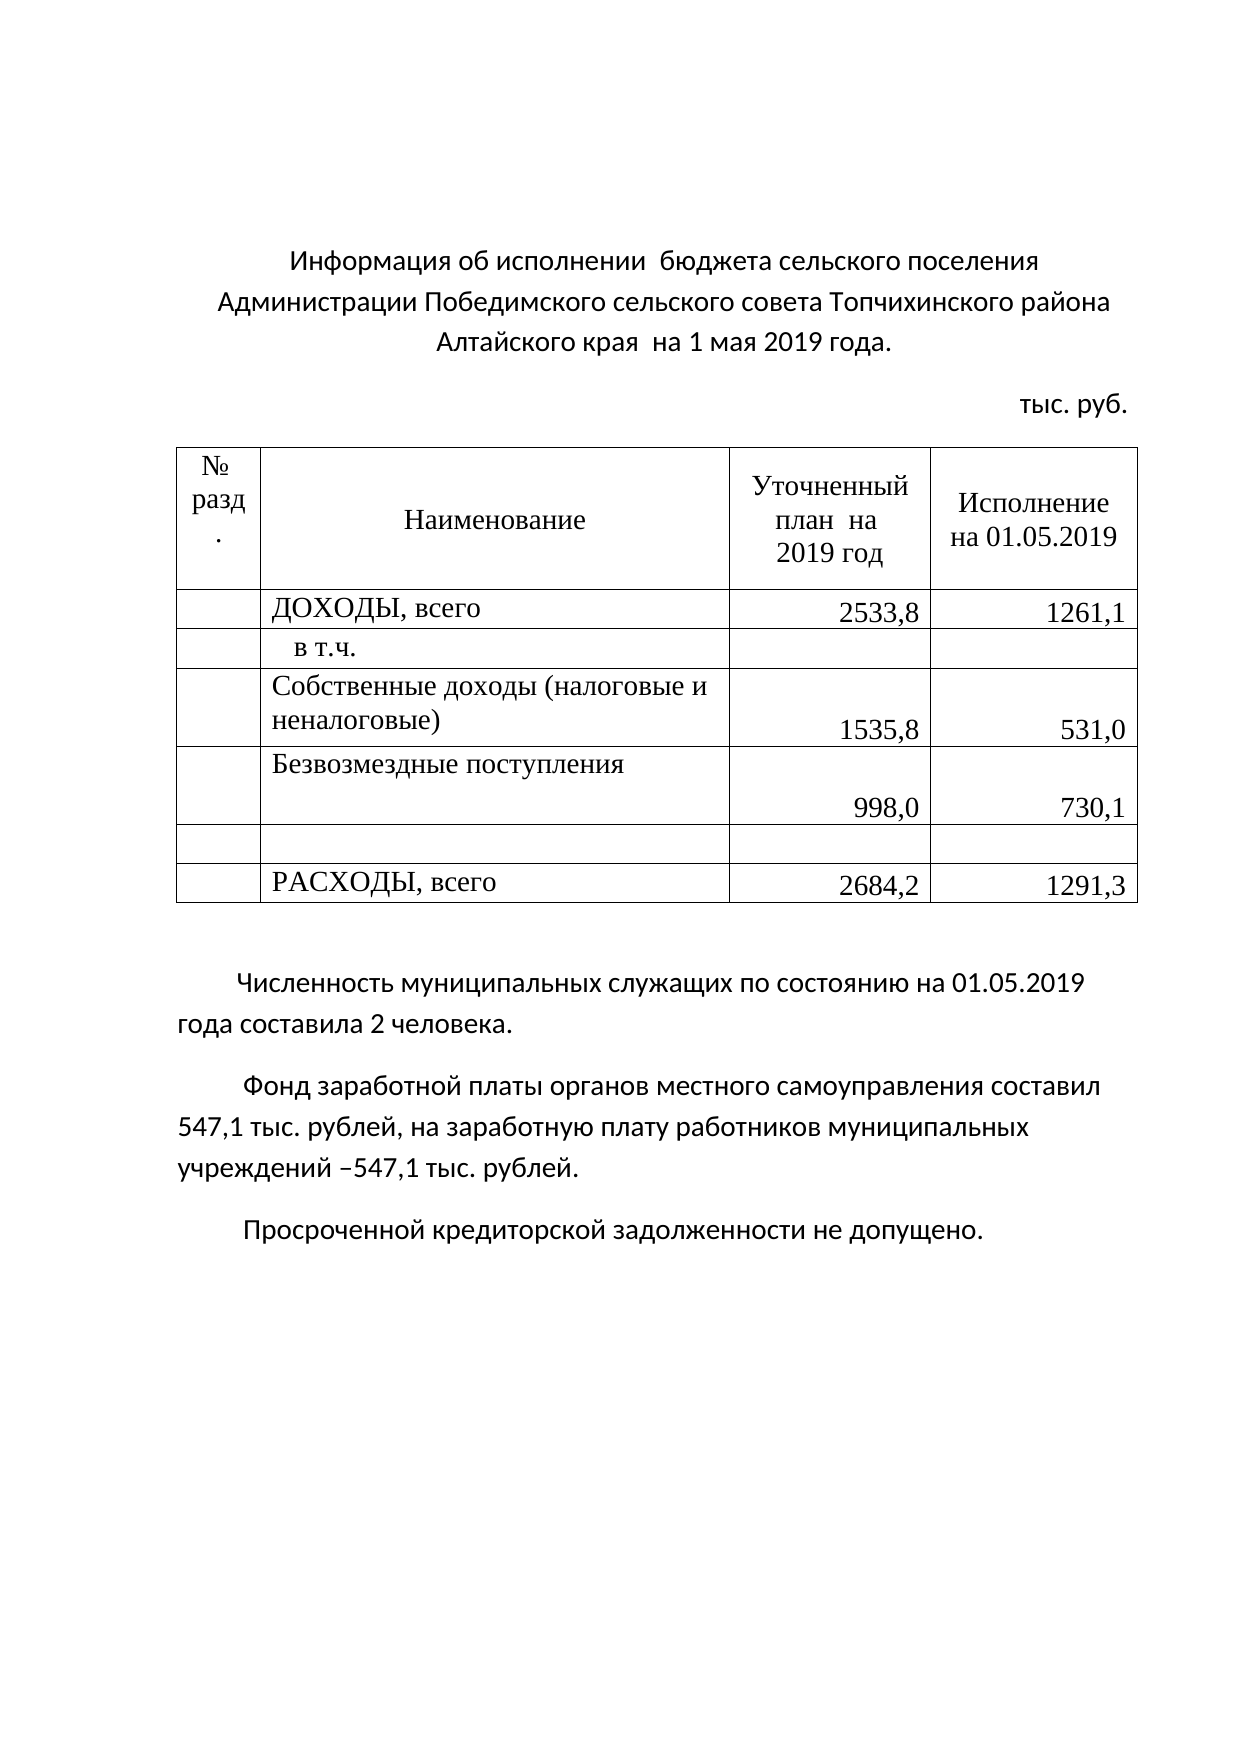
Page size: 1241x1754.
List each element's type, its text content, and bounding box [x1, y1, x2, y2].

table_header Исполнение на 01.05.2019 [931, 448, 1137, 589]
table_cell 2684,2 [730, 864, 930, 902]
table_cell [177, 825, 260, 863]
table_cell [261, 825, 729, 863]
table_cell ДОХОДЫ, всего [261, 590, 729, 628]
table_cell [177, 590, 260, 628]
table_cell в т.ч. [261, 629, 729, 667]
table_cell 998,0 [730, 747, 930, 824]
table_cell РАСХОДЫ, всего [261, 864, 729, 902]
table_cell Безвозмездные поступления [261, 747, 729, 824]
table_cell 730,1 [931, 747, 1137, 824]
text Численность муниципальных служащих по состоянию на 01.05.2019 года составила 2 человека. [177, 964, 1152, 1041]
table_cell [931, 825, 1137, 863]
table_cell [177, 747, 260, 824]
table_cell [177, 669, 260, 746]
table_cell [730, 629, 930, 667]
table_cell [177, 629, 260, 667]
table_cell [931, 629, 1137, 667]
table_header Наименование [261, 448, 729, 589]
text Просроченной кредиторской задолженности не допущено. [177, 1211, 1152, 1247]
text Фонд заработной платы органов местного самоуправления составил 547,1 тыс. рублей, на заработную плату работников муниципальных учреждений –547,1 тыс. рублей. [177, 1067, 1152, 1185]
text Информация об исполнении бюджета сельского поселения Администрации Победимского сельского совета Топчихинского района Алтайского края на 1 мая 2019 года. [177, 242, 1152, 359]
text тыс. руб. [177, 385, 1152, 421]
table_cell Собственные доходы (налоговые и неналоговые) [261, 669, 729, 746]
table_cell 2533,8 [730, 590, 930, 628]
table_cell [730, 825, 930, 863]
table_cell 1535,8 [730, 669, 930, 746]
table_header № разд. [177, 448, 260, 589]
table_cell [177, 864, 260, 902]
table_cell 531,0 [931, 669, 1137, 746]
table_cell 1291,3 [931, 864, 1137, 902]
table_cell 1261,1 [931, 590, 1137, 628]
table_header Уточненный план на 2019 год [730, 448, 930, 589]
